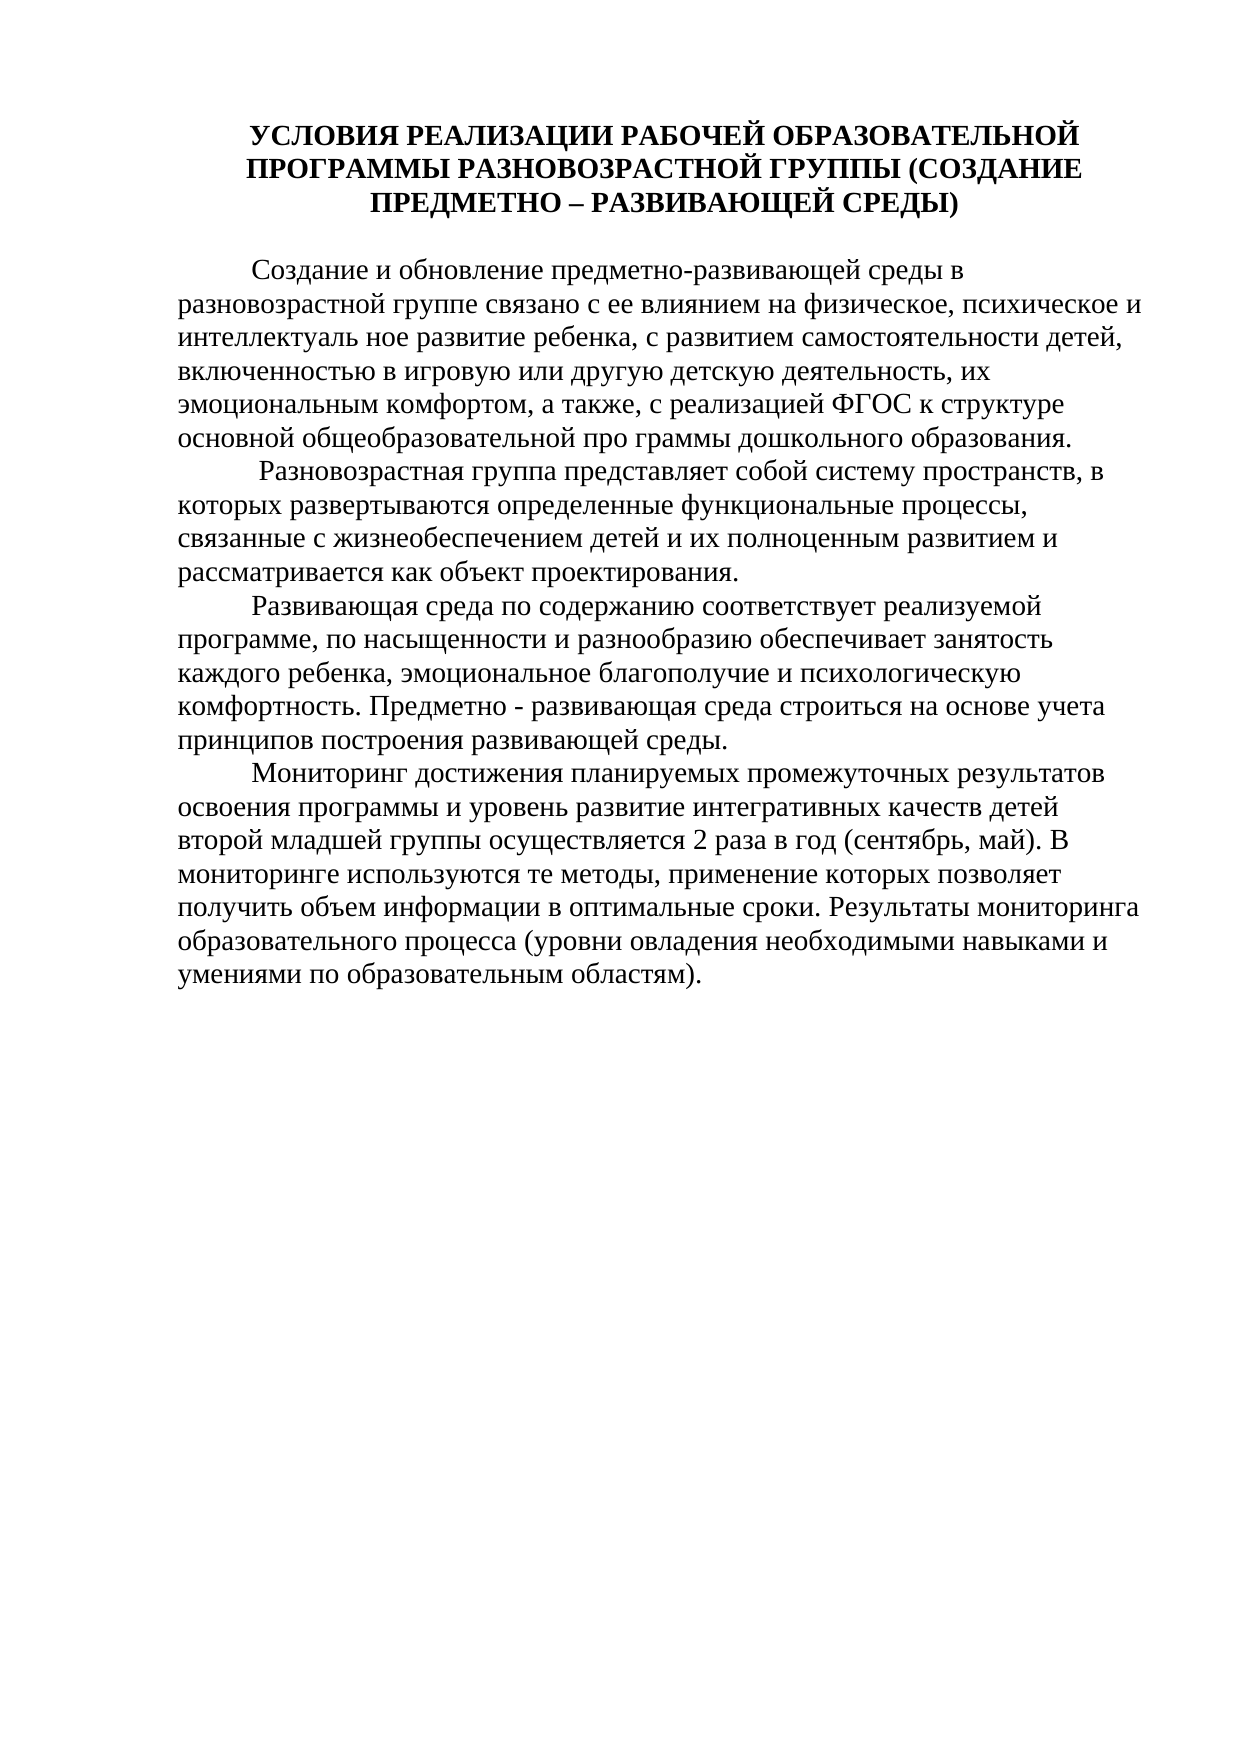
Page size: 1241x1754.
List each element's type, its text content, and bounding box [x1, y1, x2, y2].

text Развивающая среда по содержанию соответствует реализуемой программе, по насыщенности и разнообразию обеспечивает занятость каждого ребенка, эмоциональное благополучие и психологическую комфортность. Предметно - развивающая среда строиться на основе учета принципов построения развивающей среды. [177, 588, 1152, 755]
text Создание и обновление предметно-развивающей среды в разновозрастной группе связано с ее влиянием на физическое, психическое и интеллектуаль ное развитие ребенка, с развитием самостоятельности детей, включенностью в игровую или другую детскую деятельность, их эмоциональным комфортом, а также, с реализацией ФГОС к структуре основной общеобразовательной про граммы дошкольного образования. [177, 252, 1152, 453]
text Разновозрастная группа представляет собой систему пространств, в которых развертываются определенные функциональные процессы, связанные с жизнеобеспечением детей и их полноценным развитием и рассматривается как объект проектирования. [177, 453, 1152, 588]
text Мониторинг достижения планируемых промежуточных результатов освоения программы и уровень развитие интегративных качеств детей второй младшей группы осуществляется 2 раза в год (сентябрь, май). В мониторинге используются те методы, применение которых позволяет получить объем информации в оптимальные сроки. Результаты мониторинга образовательного процесса (уровни овладения необходимыми навыками и умениями по образовательным областям). [177, 755, 1152, 990]
text УСЛОВИЯ РЕАЛИЗАЦИИ РАБОЧЕЙ ОБРАЗОВАТЕЛЬНОЙ ПРОГРАММЫ РАЗНОВОЗРАСТНОЙ ГРУППЫ (СОЗДАНИЕ ПРЕДМЕТНО – РАЗВИВАЮЩЕЙ СРЕДЫ) [177, 118, 1152, 219]
